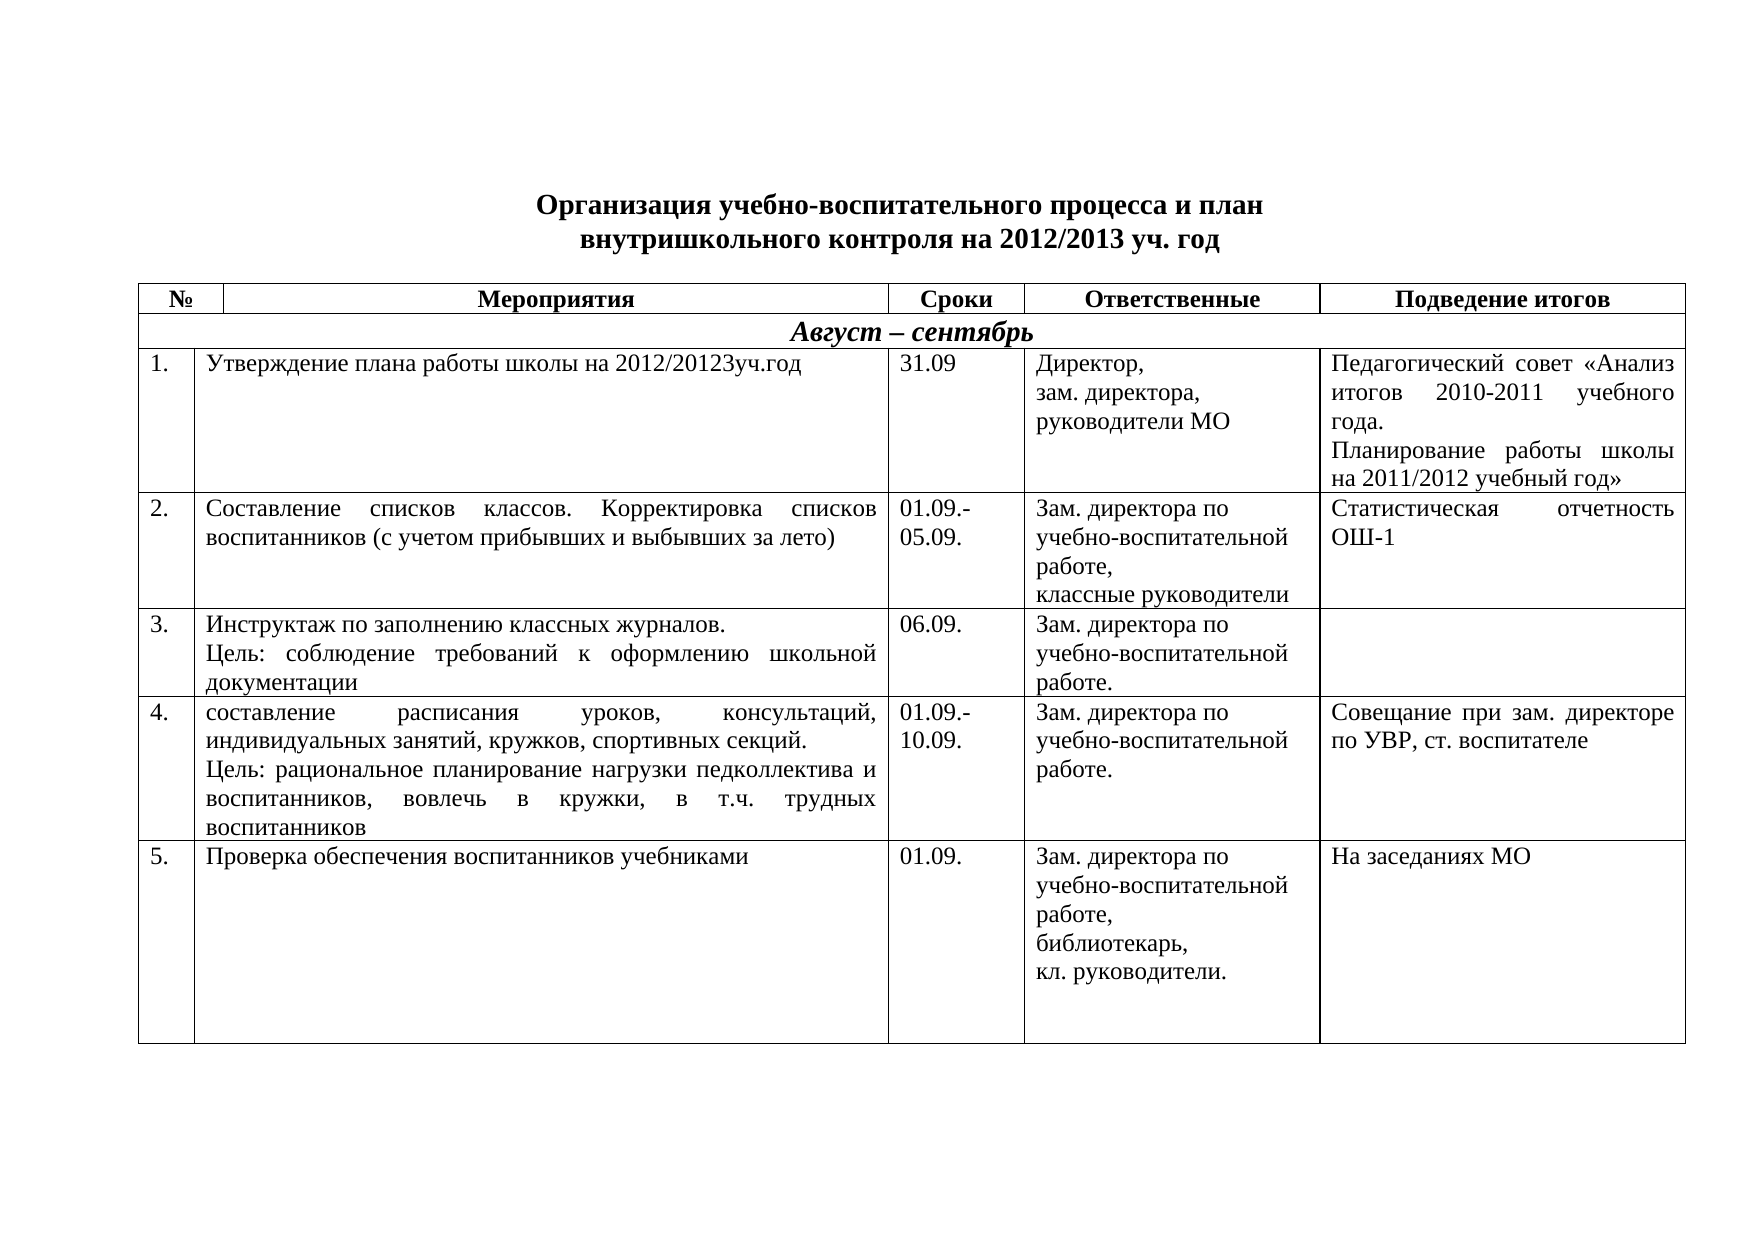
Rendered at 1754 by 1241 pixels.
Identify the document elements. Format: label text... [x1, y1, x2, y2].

table_header Мероприятия [224, 284, 888, 313]
table_cell 2. [139, 493, 194, 608]
table_cell Зам. директора по учебно-воспитательной работе, библиотекарь, кл. руководители. [1025, 841, 1319, 1043]
table_cell Август – сентябрь [139, 314, 1685, 347]
table_cell Зам. директора по учебно-воспитательной работе. [1025, 609, 1319, 696]
table_cell 1. [139, 349, 194, 492]
table_cell Совещание при зам. директоре по УВР, ст. воспитателе [1321, 697, 1685, 840]
table_cell 3. [139, 609, 194, 696]
table_cell [1321, 609, 1685, 696]
table_cell Инструктаж по заполнению классных журналов. Цель: соблюдение требований к оформлению школьной документации [195, 609, 888, 696]
table_cell Педагогический совет «Анализ итогов 2010-2011 учебного года. Планирование работы школы на 2011/2012 учебный год» [1321, 349, 1685, 492]
table_header Сроки [889, 284, 1024, 313]
table_cell 06.09. [889, 609, 1024, 696]
table_cell 31.09 [889, 349, 1024, 492]
table_cell Статистическая отчетность ОШ-1 [1321, 493, 1685, 608]
table_header Подведение итогов [1321, 284, 1685, 313]
subtitle Организация учебно-воспитательного процесса и план [195, 187, 1604, 221]
table_cell 5. [139, 841, 194, 1043]
table_cell составление расписания уроков, консультаций, индивидуальных занятий, кружков, спортивных секций. Цель: рациональное планирование нагрузки педколлектива и воспитанников, вовлечь в кружки, в т.ч. трудных воспитанников [195, 697, 888, 840]
table_cell Зам. директора по учебно-воспитательной работе. [1025, 697, 1319, 840]
table_header Ответственные [1025, 284, 1319, 313]
table_cell Проверка обеспечения воспитанников учебниками [195, 841, 888, 1043]
table_cell 01.09.-10.09. [889, 697, 1024, 840]
table_cell На заседаниях МО [1321, 841, 1685, 1043]
table_cell 01.09. [889, 841, 1024, 1043]
table_cell Зам. директора по учебно-воспитательной работе, классные руководители [1025, 493, 1319, 608]
table_cell Утверждение плана работы школы на 2012/20123уч.год [195, 349, 888, 492]
table_header № [139, 284, 223, 313]
text внутришкольного контроля на 2012/2013 уч. год [195, 221, 1604, 254]
table_cell Составление списков классов. Корректировка списков воспитанников (с учетом прибывших и выбывших за лето) [195, 493, 888, 608]
table_cell Директор, зам. директора, руководители МО [1025, 349, 1319, 492]
table_cell 4. [139, 697, 194, 840]
table_cell 01.09.-05.09. [889, 493, 1024, 608]
